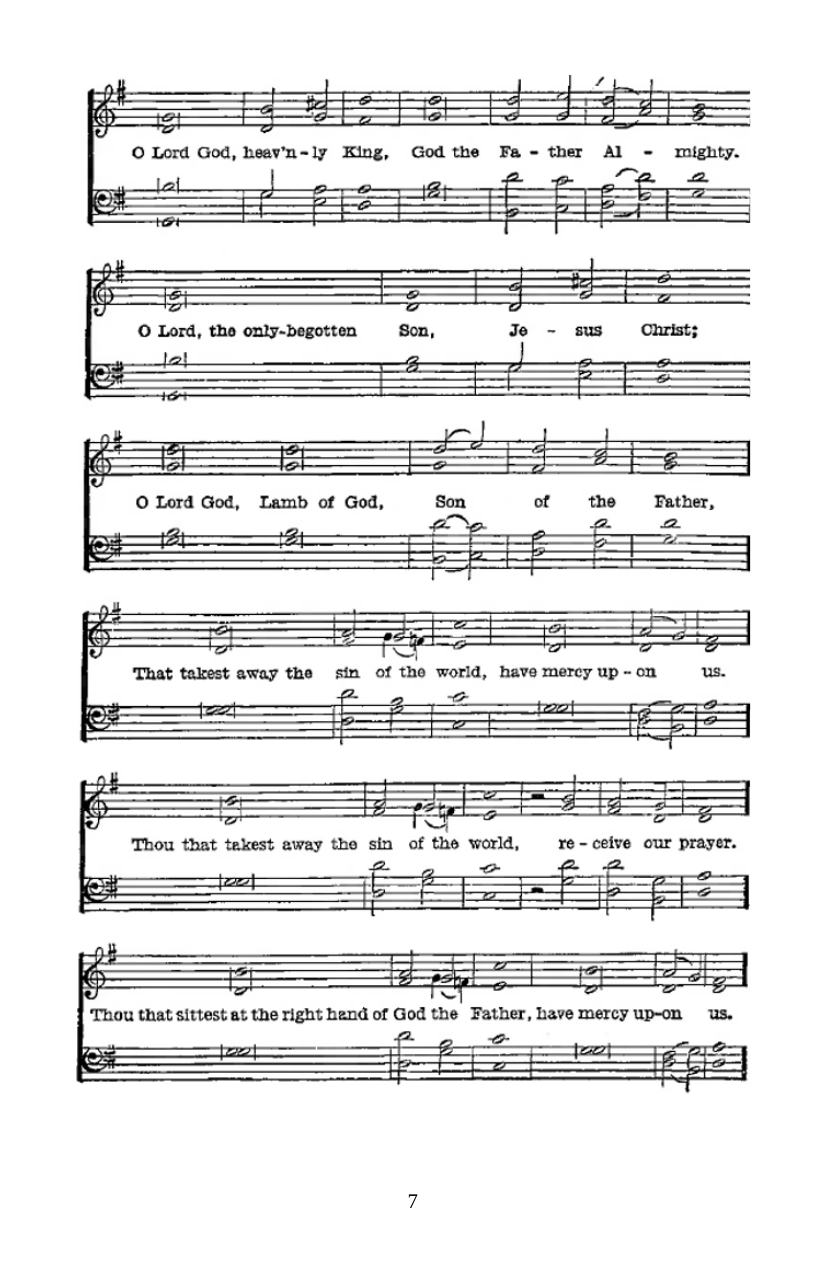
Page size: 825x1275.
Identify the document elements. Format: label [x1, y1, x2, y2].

picture [75, 75, 750, 1097]
